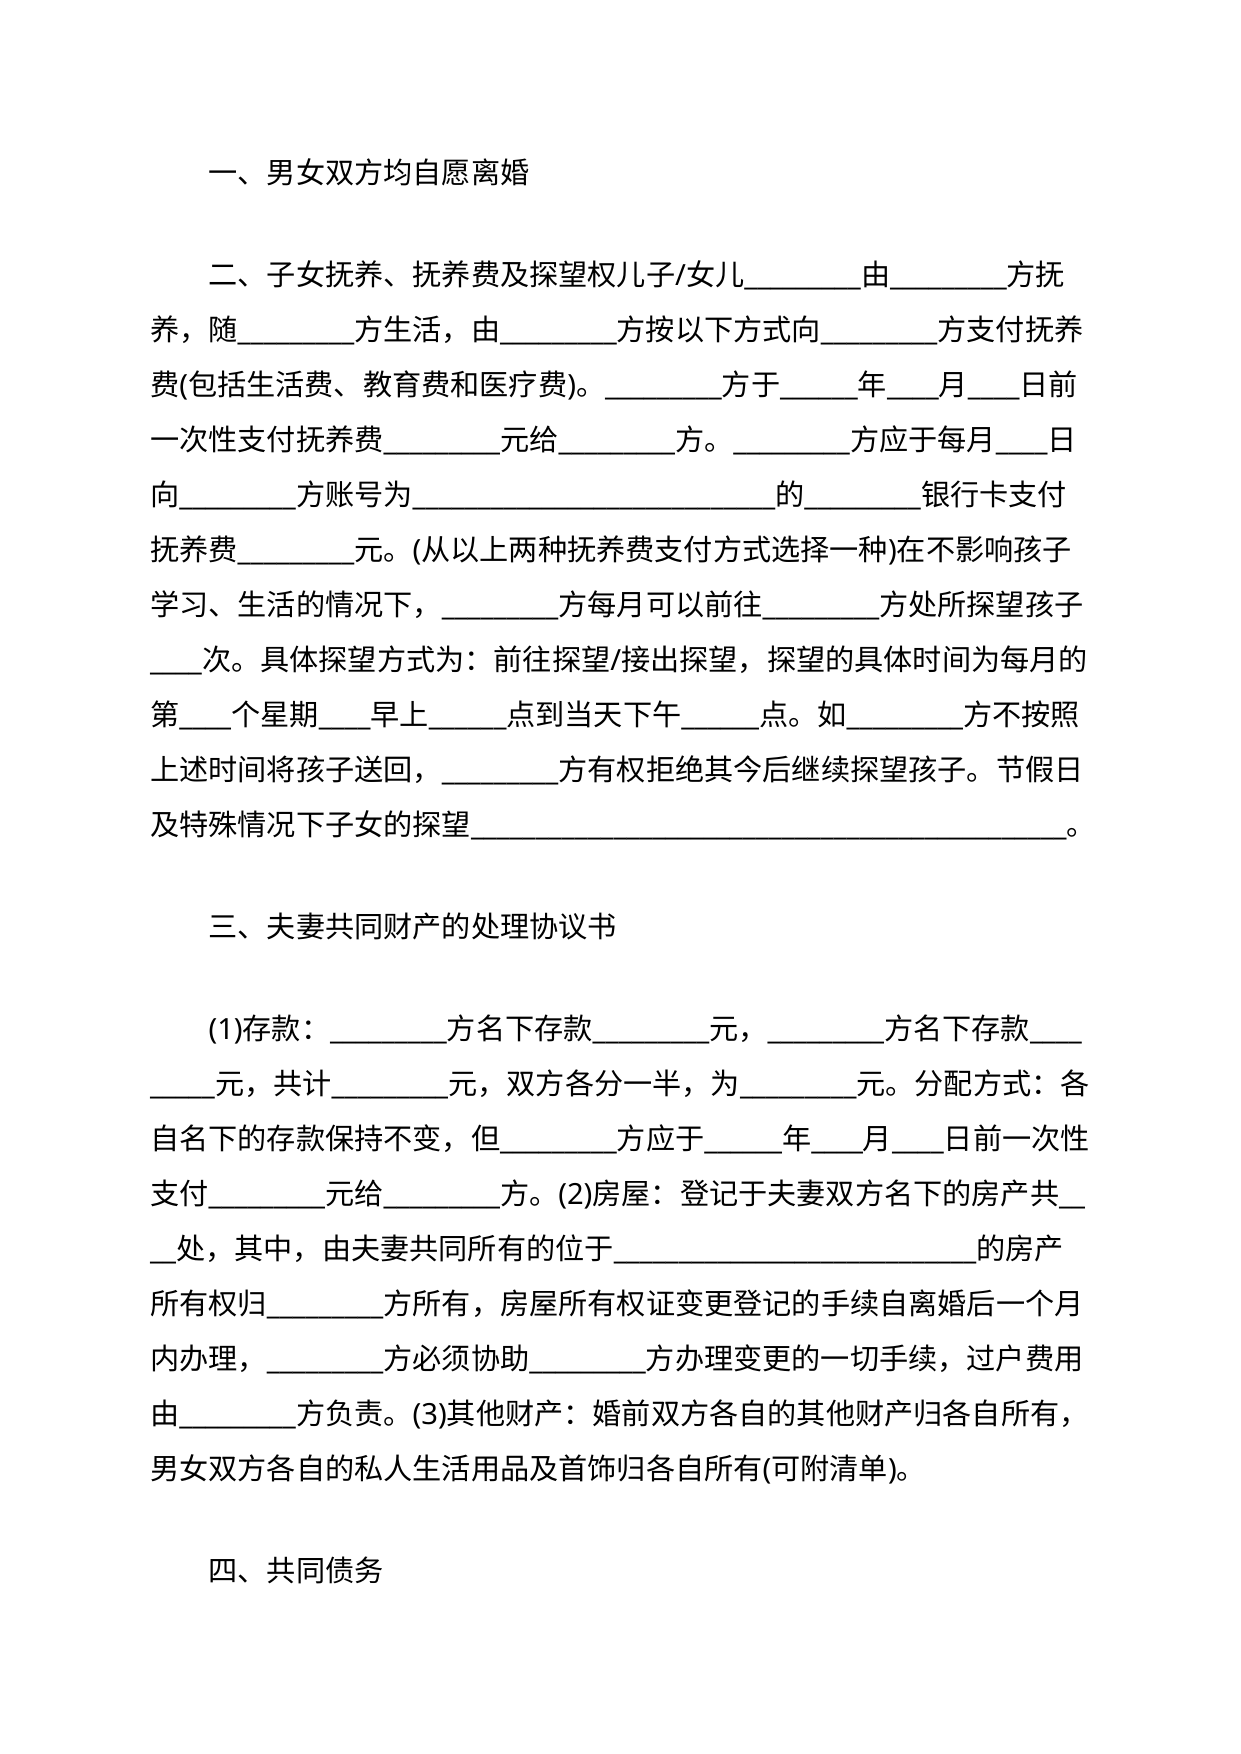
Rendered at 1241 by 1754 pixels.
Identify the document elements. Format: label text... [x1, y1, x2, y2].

text (1)存款：_________方名下存款_________元，_________方名下存款_________元，共计_________元，双方各分一半，为_________元。分配方式：各自名下的存款保持不变，但_________方应于______年____月____日前一次性支付_________元给_________方。(2)房屋：登记于夫妻双方名下的房产共____处，其中，由夫妻共同所有的位于____________________________的房产所有权归_________方所有，房屋所有权证变更登记的手续自离婚后一个月内办理，_________方必须协助_________方办理变更的一切手续，过户费用由_________方负责。(3)其他财产：婚前双方各自的其他财产归各自所有，男女双方各自的私人生活用品及首饰归各自所有(可附清单)。 [150, 1006, 1090, 1488]
text 二、子女抚养、抚养费及探望权儿子/女儿_________由_________方抚养，随_________方生活，由_________方按以下方式向_________方支付抚养费(包括生活费、教育费和医疗费)。_________方于______年____月____日前一次性支付抚养费_________元给_________方。_________方应于每月____日向_________方账号为____________________________的_________银行卡支付抚养费_________元。(从以上两种抚养费支付方式选择一种)在不影响孩子学习、生活的情况下，_________方每月可以前往_________方处所探望孩子____次。具体探望方式为：前往探望/接出探望，探望的具体时间为每月的第____个星期____早上______点到当天下午______点。如_________方不按照上述时间将孩子送回，_________方有权拒绝其今后继续探望孩子。节假日及特殊情况下子女的探望______________________________________________。 [150, 252, 1090, 844]
text 一、男女双方均自愿离婚 [150, 150, 1090, 192]
text 三、夫妻共同财产的处理协议书 [150, 904, 1090, 946]
text 四、共同债务 [150, 1547, 1090, 1590]
